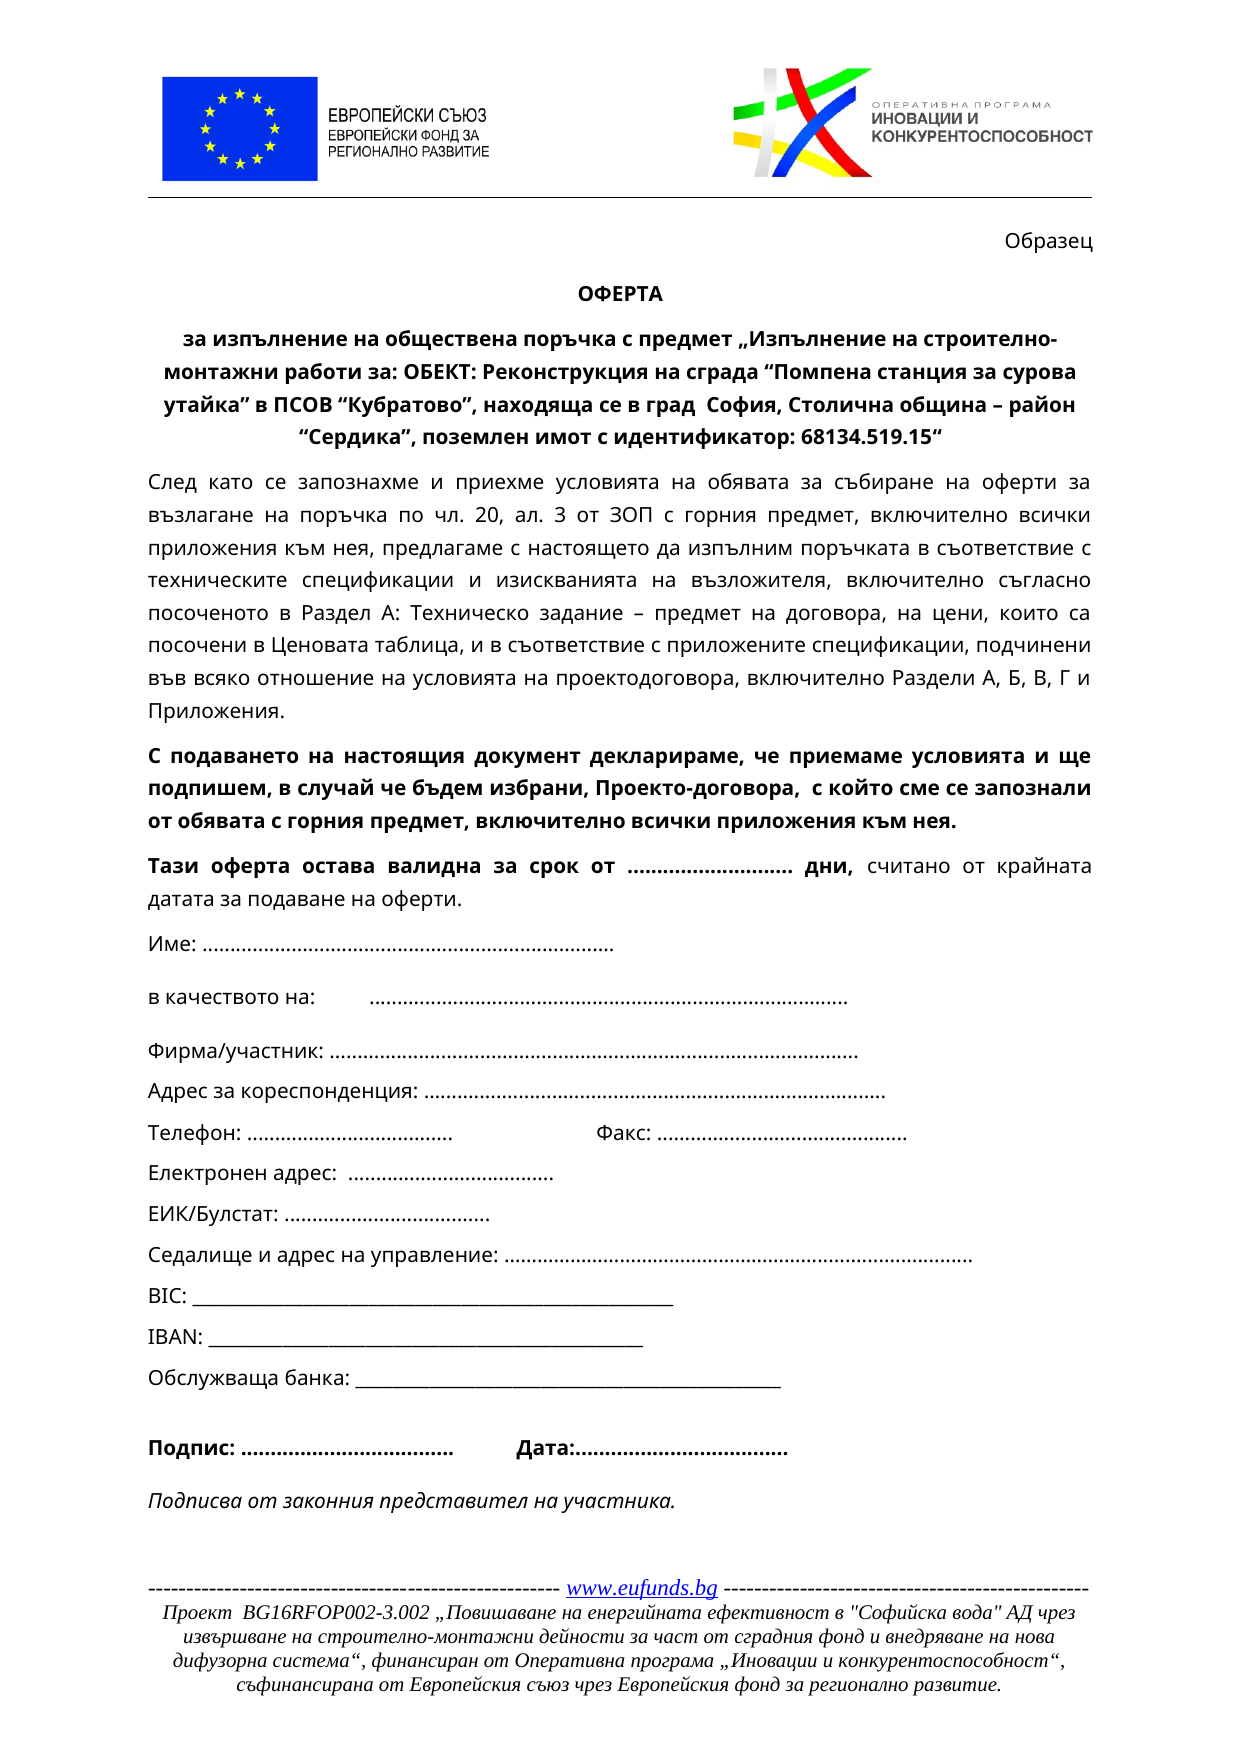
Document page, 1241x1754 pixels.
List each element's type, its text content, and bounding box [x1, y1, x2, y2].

text Адрес за кореспонденция: …................................................................................ [148, 1077, 1092, 1105]
picture [707, 44, 1093, 195]
text Електронен адрес: ..................................... [148, 1158, 1092, 1187]
text Име: .......................................................................... [148, 929, 1092, 957]
text Фирма/участник: ............................................................................................... [148, 1036, 1092, 1064]
text Образец [213, 226, 1092, 254]
text Телефон: ..................................... Факс: ............................................. [148, 1118, 1092, 1146]
text Подпис: .................................... Дата:.................................... [148, 1433, 1092, 1461]
text за изпълнение на обществена поръчка с предмет „Изпълнение на строително-монтажни работи за: ОБЕКТ: Реконструкция на сграда “Помпена станция за сурова утайка” в ПСОВ “Кубратово”, находящa се в град София, Столична община – район “Сердика”, поземлен имот с идентификатор: 68134.519.15“ [148, 324, 1092, 451]
text След като се запознахме и приехме условията на обявата за събиране на оферти за възлагане на поръчка по чл. 20, ал. 3 от ЗОП с горния предмет, включително всички приложения към нея, предлагаме с настоящето да изпълним поръчката в съответствие с техническите спецификации и изискванията на възложителя, включително съгласно посоченото в Раздел А: Техническо задание – предмет на договора, на цени, които са посочени в Ценовата таблица, и в съответствие с приложените спецификации, подчинени във всяко отношение на условията на проектодоговора, включително Раздели А, Б, В, Г и Приложения. [148, 467, 1092, 724]
text Обслужваща банка: ______________________________________________ [148, 1363, 1092, 1392]
text С подаването на настоящия документ декларираме, че приемаме условията и ще подпишем, в случай че бъдем избрани, Проекто-договора, с който сме се запознали от обявата с горния предмет, включително всички приложения към нея. [148, 741, 1092, 834]
picture [147, 65, 518, 195]
text IBAN: _______________________________________________ [148, 1322, 1092, 1351]
text ЕИК/Булстат: ..................................... [148, 1199, 1092, 1228]
text Тази оферта остава валидна за срок от ............................ дни, считано от крайната датата за подаване на оферти. [148, 851, 1092, 912]
text Седалище и адрес на управление: …………………………………………………............................ [148, 1240, 1092, 1269]
text в качеството на: ...................................................................................... [148, 982, 1092, 1011]
text Подписва от законния представител на участника. [148, 1486, 1092, 1514]
text BIC: ____________________________________________________ [148, 1281, 1092, 1310]
text ОФЕРТА [148, 279, 1092, 308]
